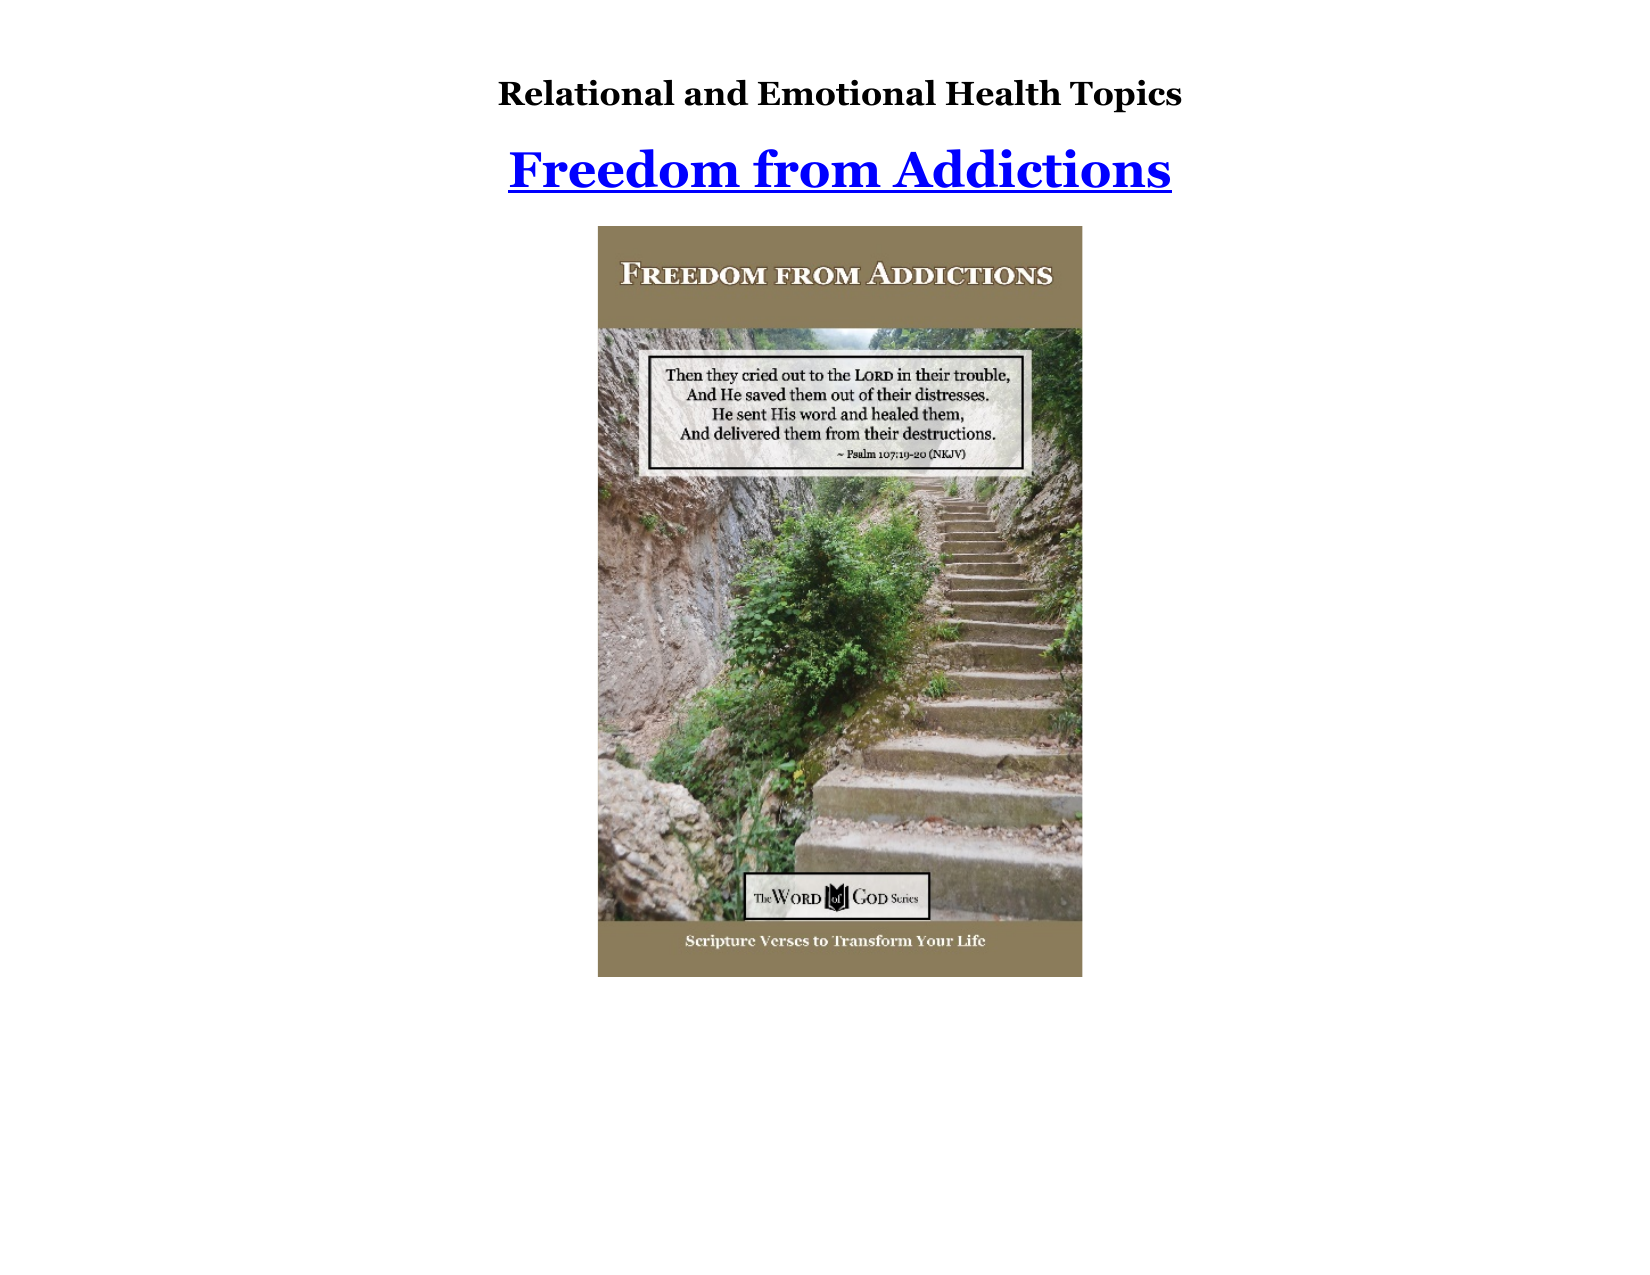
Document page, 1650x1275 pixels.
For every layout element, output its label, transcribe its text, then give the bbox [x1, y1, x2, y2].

text Freedom from Addictions [105, 141, 1575, 198]
text Relational and Emotional Health Topics [105, 75, 1575, 113]
picture [597, 226, 1083, 977]
